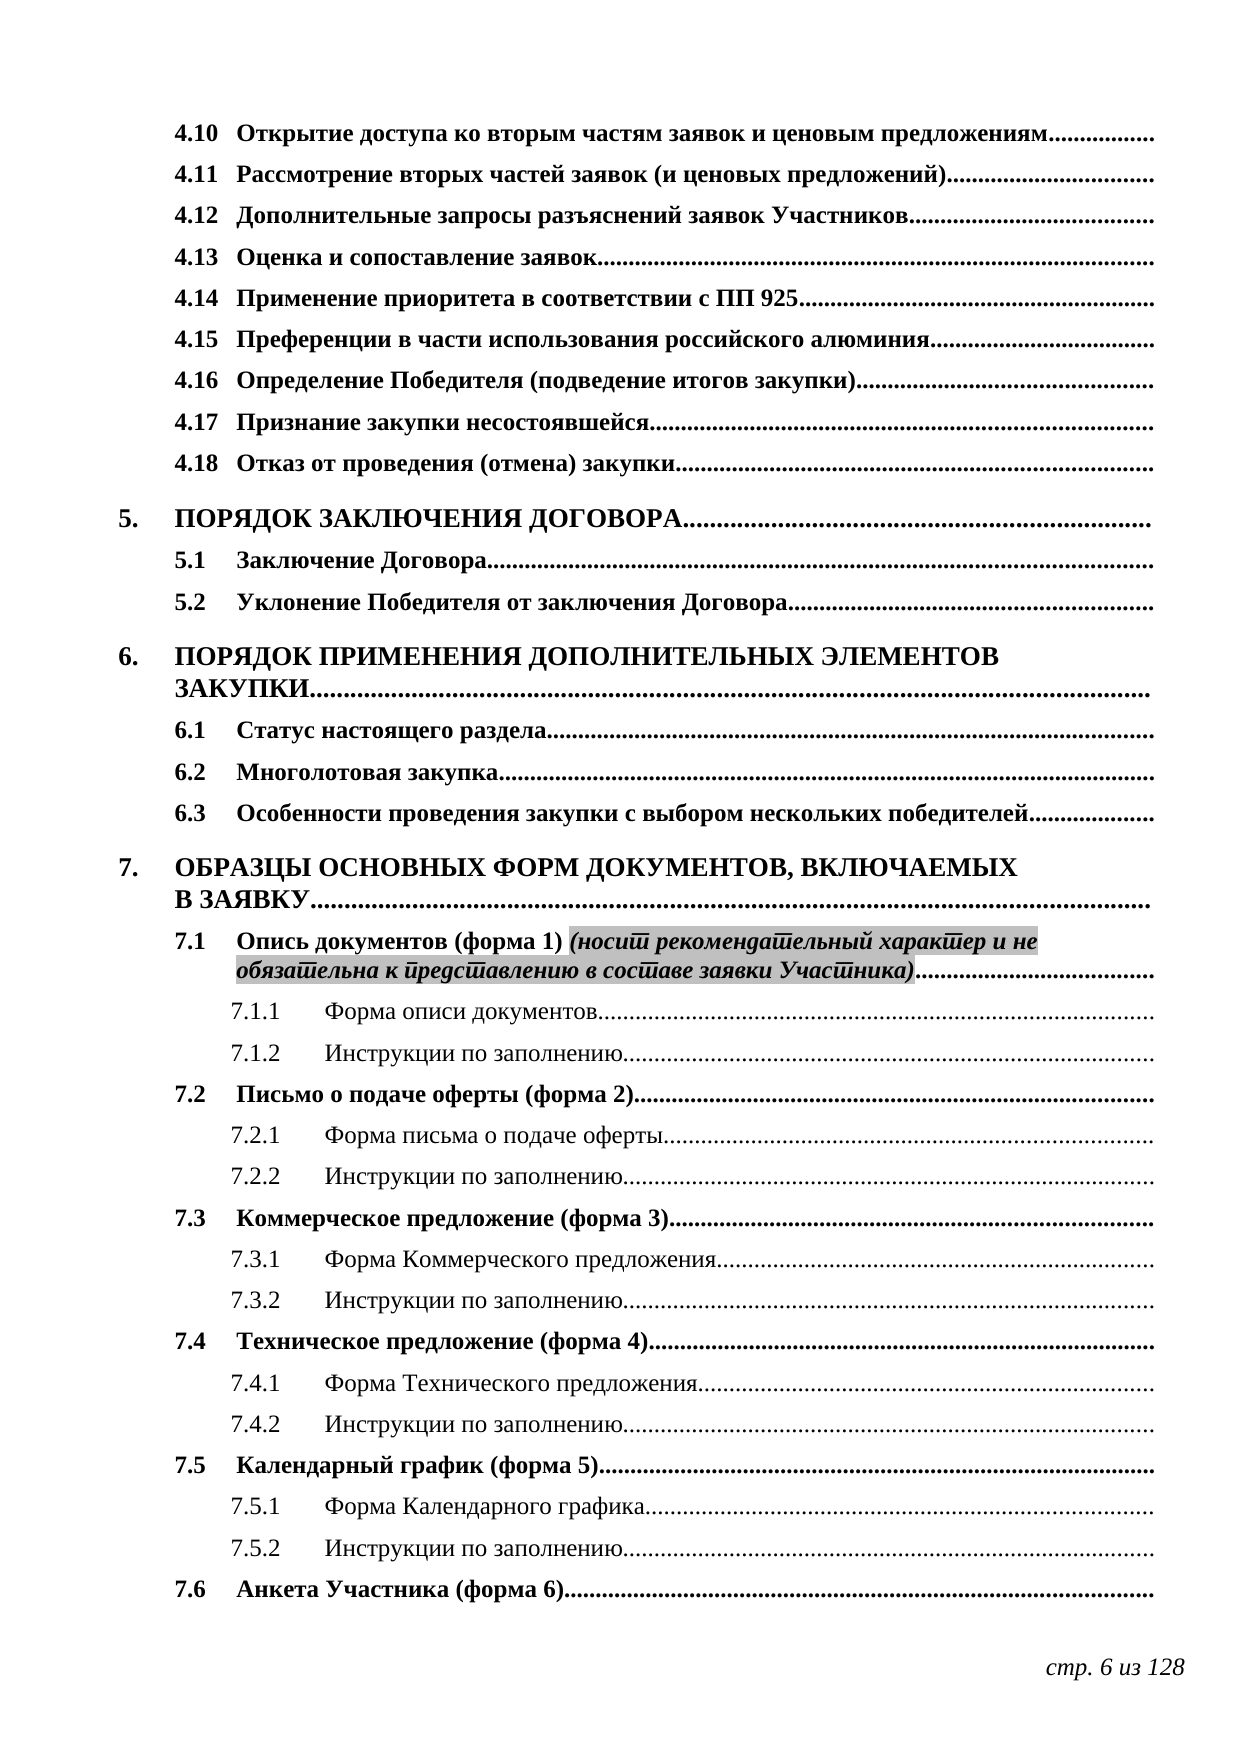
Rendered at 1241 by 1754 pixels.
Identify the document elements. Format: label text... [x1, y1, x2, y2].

text 7.1 Опись документов (форма 1) (носит рекомендательный характер и не обязательна к представлению в составе заявки Участника) 57 [915, 926, 1093, 984]
text 4.17 Признание закупки несостоявшейся 51 [174, 407, 1093, 436]
text 6.3 Особенности проведения закупки с выбором нескольких победителей 56 [174, 798, 1093, 827]
text 5.2 Уклонение Победителя от заключения Договора 54 [174, 587, 1093, 616]
text 4.15 Преференции в части использования российского алюминия 49 [174, 324, 1093, 353]
text 6.2 Многолотовая закупка 55 [174, 757, 1093, 785]
text 7.1 Опись документов (форма 1) (носит рекомендательный характер и не обязательна к представлению в составе заявки Участника) 57 [174, 926, 569, 984]
text 7.4.2 Инструкции по заполнению 70 [230, 1409, 1063, 1438]
text 5.1 Заключение Договора 52 [174, 546, 1093, 574]
text 7.5.1 Форма Календарного графика 72 [230, 1491, 1063, 1520]
text 7.4.1 Форма Технического предложения 67 [230, 1368, 1063, 1396]
text 4.18 Отказ от проведения (отмена) закупки 51 [174, 448, 1093, 477]
text 4.11 Рассмотрение вторых частей заявок (и ценовых предложений) 42 [174, 159, 1093, 188]
text 7.1.2 Инструкции по заполнению 58 [230, 1038, 1063, 1066]
text 4.14 Применение приоритета в соответствии с ПП 925 46 [174, 283, 1093, 312]
text 6.1 Статус настоящего раздела 55 [174, 715, 1093, 744]
text 4.16 Определение Победителя (подведение итогов закупки) 49 [174, 366, 1093, 394]
text 7.2.2 Инструкции по заполнению 63 [230, 1161, 1063, 1190]
text 7.1.1 Форма описи документов 57 [230, 996, 1063, 1025]
text 7.6 Анкета Участника (форма 6) 74 [174, 1574, 1093, 1603]
text 4.12 Дополнительные запросы разъяснений заявок Участников 44 [174, 201, 1093, 229]
text 7.5.2 Инструкции по заполнению 73 [230, 1533, 1063, 1561]
text 7.4 Техническое предложение (форма 4) 67 [174, 1326, 1093, 1355]
text 7.2.1 Форма письма о подаче оферты 59 [230, 1120, 1063, 1149]
text 6. ПОРЯДОК ПРИМЕНЕНИЯ ДОПОЛНИТЕЛЬНЫХ ЭЛЕМЕНТОВ ЗАКУПКИ 55 [118, 641, 1063, 703]
text 5. ПОРЯДОК ЗАКЛЮЧЕНИЯ ДОГОВОРА 52 [118, 502, 1063, 533]
text 7.2 Письмо о подаче оферты (форма 2) 59 [174, 1079, 1093, 1108]
text 7.3 Коммерческое предложение (форма 3) 64 [174, 1203, 1093, 1231]
text 7.5 Календарный график (форма 5) 72 [174, 1450, 1093, 1479]
text 7.3.2 Инструкции по заполнению 66 [230, 1285, 1063, 1314]
text 7. ОБРАЗЦЫ ОСНОВНЫХ ФОРМ ДОКУМЕНТОВ, ВКЛЮЧАЕМЫХ В ЗАЯВКУ 57 [118, 852, 1063, 914]
text 7.3.1 Форма Коммерческого предложения 64 [230, 1244, 1063, 1273]
text 4.10 Открытие доступа ко вторым частям заявок и ценовым предложениям 42 [174, 118, 1093, 147]
text 4.13 Оценка и сопоставление заявок 45 [174, 242, 1093, 271]
